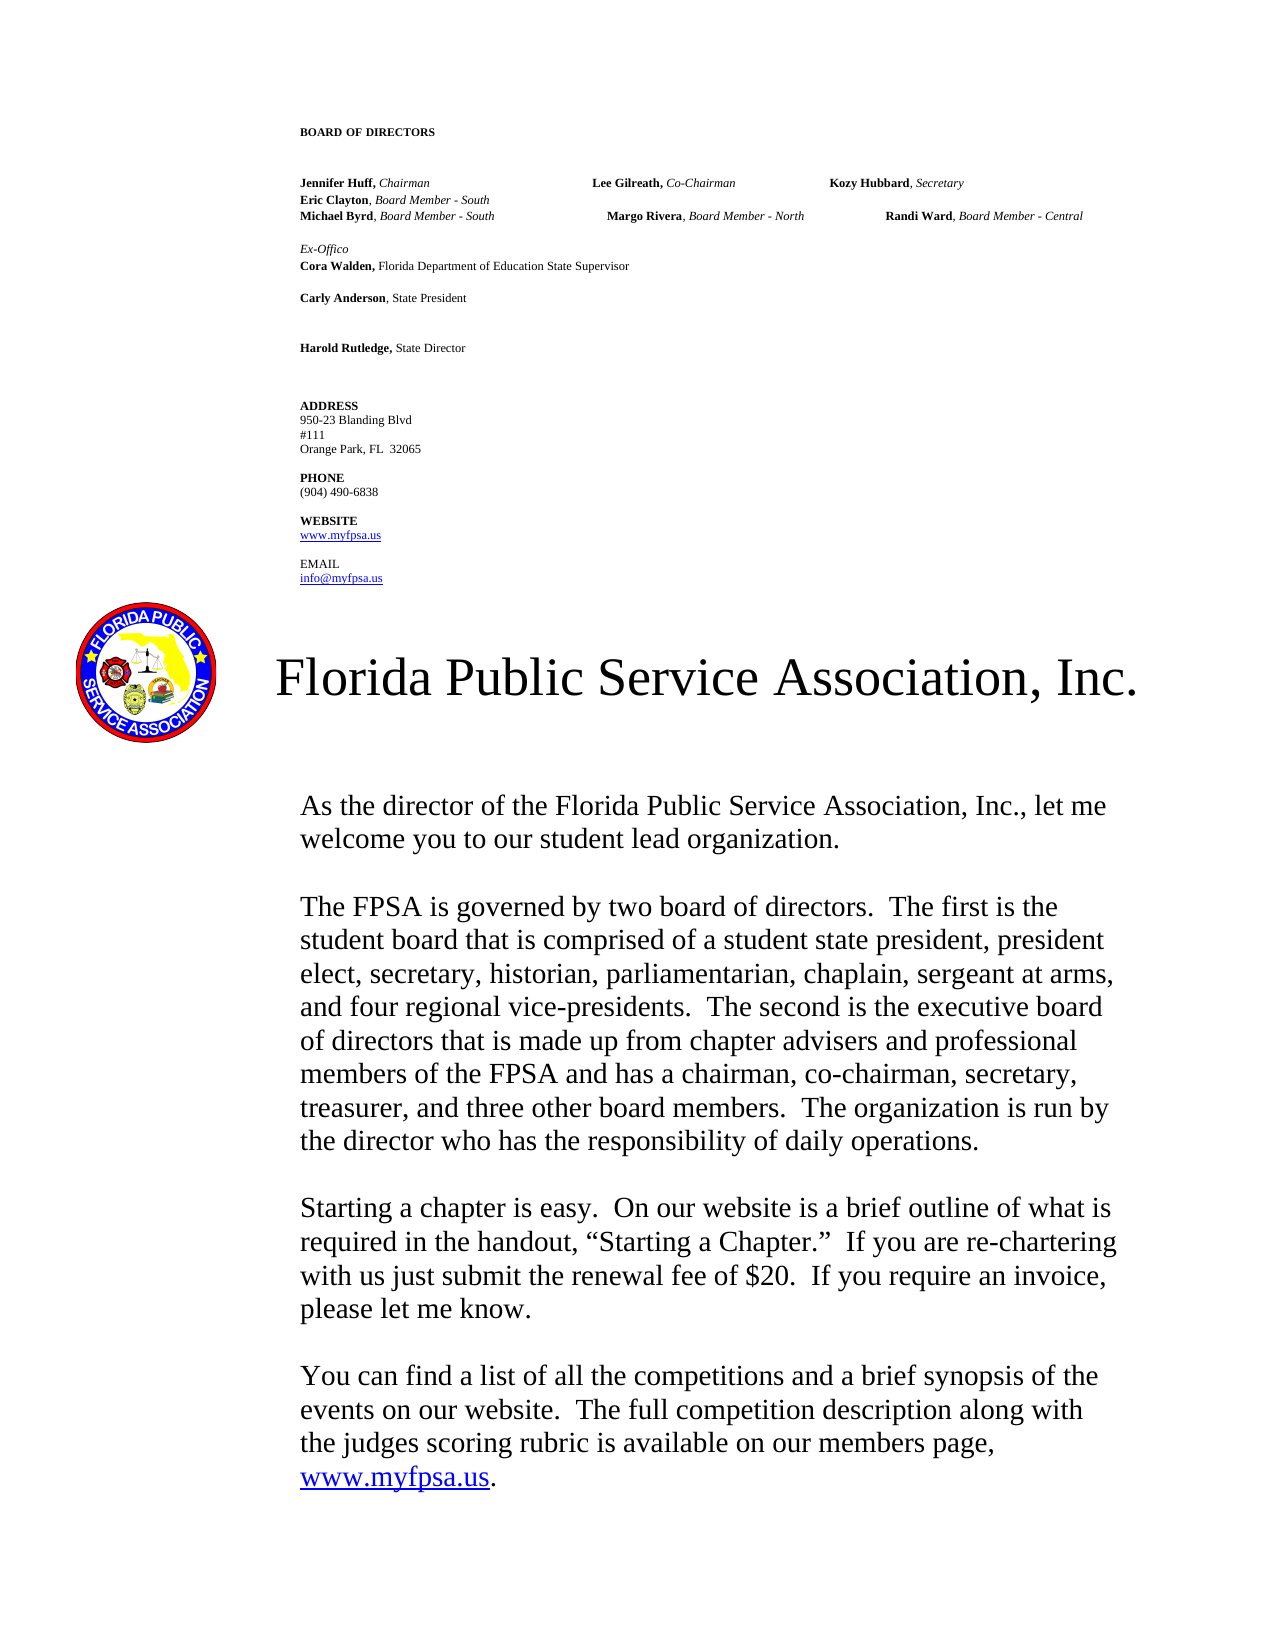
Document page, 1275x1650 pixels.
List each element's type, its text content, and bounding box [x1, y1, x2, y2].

text As the director of the Florida Public Service Association, Inc., let me welcome you to our student lead organization. [300, 788, 1125, 855]
text Starting a chapter is easy. On our website is a brief outline of what is required in the handout, “Starting a Chapter.” If you are re-chartering with us just submit the renewal fee of $20. If you require an invoice, please let me know. [300, 1191, 1125, 1325]
text The FPSA is governed by two board of directors. The first is the student board that is comprised of a student state president, president elect, secretary, historian, parliamentarian, chaplain, sergeant at arms, and four regional vice-presidents. The second is the executive board of directors that is made up from chapter advisers and professional members of the FPSA and has a chairman, co-chairman, secretary, treasurer, and three other board members. The organization is run by the director who has the responsibility of daily operations. [300, 889, 1125, 1157]
picture [76, 602, 217, 743]
text You can find a list of all the competitions and a brief synopsis of the events on our website. The full competition description along with the judges scoring rubric is available on our members page, www.myfpsa.us. [300, 1358, 1125, 1492]
